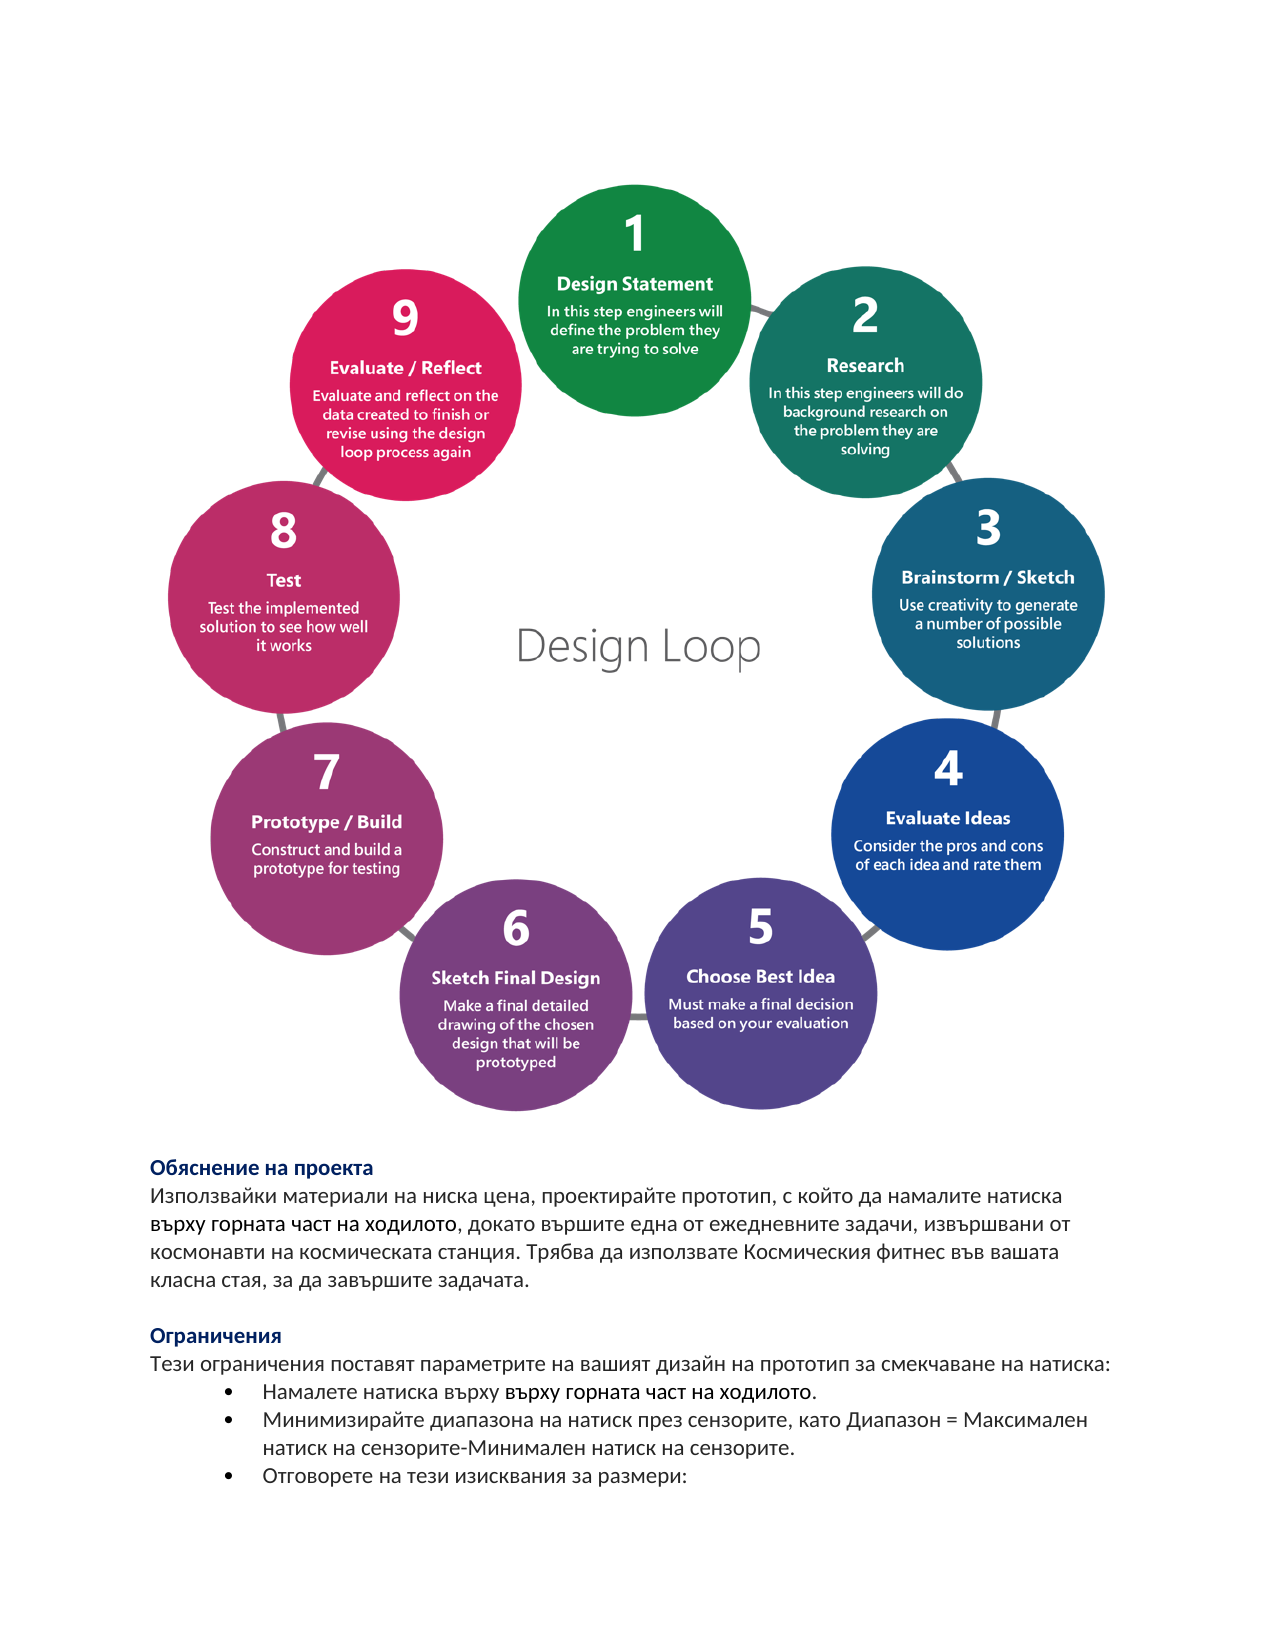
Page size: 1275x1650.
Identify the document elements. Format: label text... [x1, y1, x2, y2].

list Намалете натиска върху върху горната част на ходилото. [225, 1377, 1125, 1405]
list Отговорете на тези изисквания за размери: [225, 1461, 1125, 1489]
text Обяснение на проекта [150, 1153, 1125, 1181]
list Минимизирайте диапазона на натиск през сензорите, като Диапазон = Максимален натиск на сензорите-Минимален натиск на сензорите. [225, 1405, 1125, 1461]
text Тези ограничения поставят параметрите на вашият дизайн на прототип за смекчаване на натиска: [150, 1349, 1125, 1377]
text Използвайки материали на ниска цена, проектирайте прототип, с който да намалите натиска върху горната част на ходилото, докато вършите една от ежедневните задачи, извършвани от космонавти на космическата станция. Трябва да използвате Космическия фитнес във вашата класна стая, за да завършите задачата. [150, 1181, 1125, 1293]
text Ограничения [150, 1321, 1125, 1349]
picture [150, 150, 1125, 1125]
